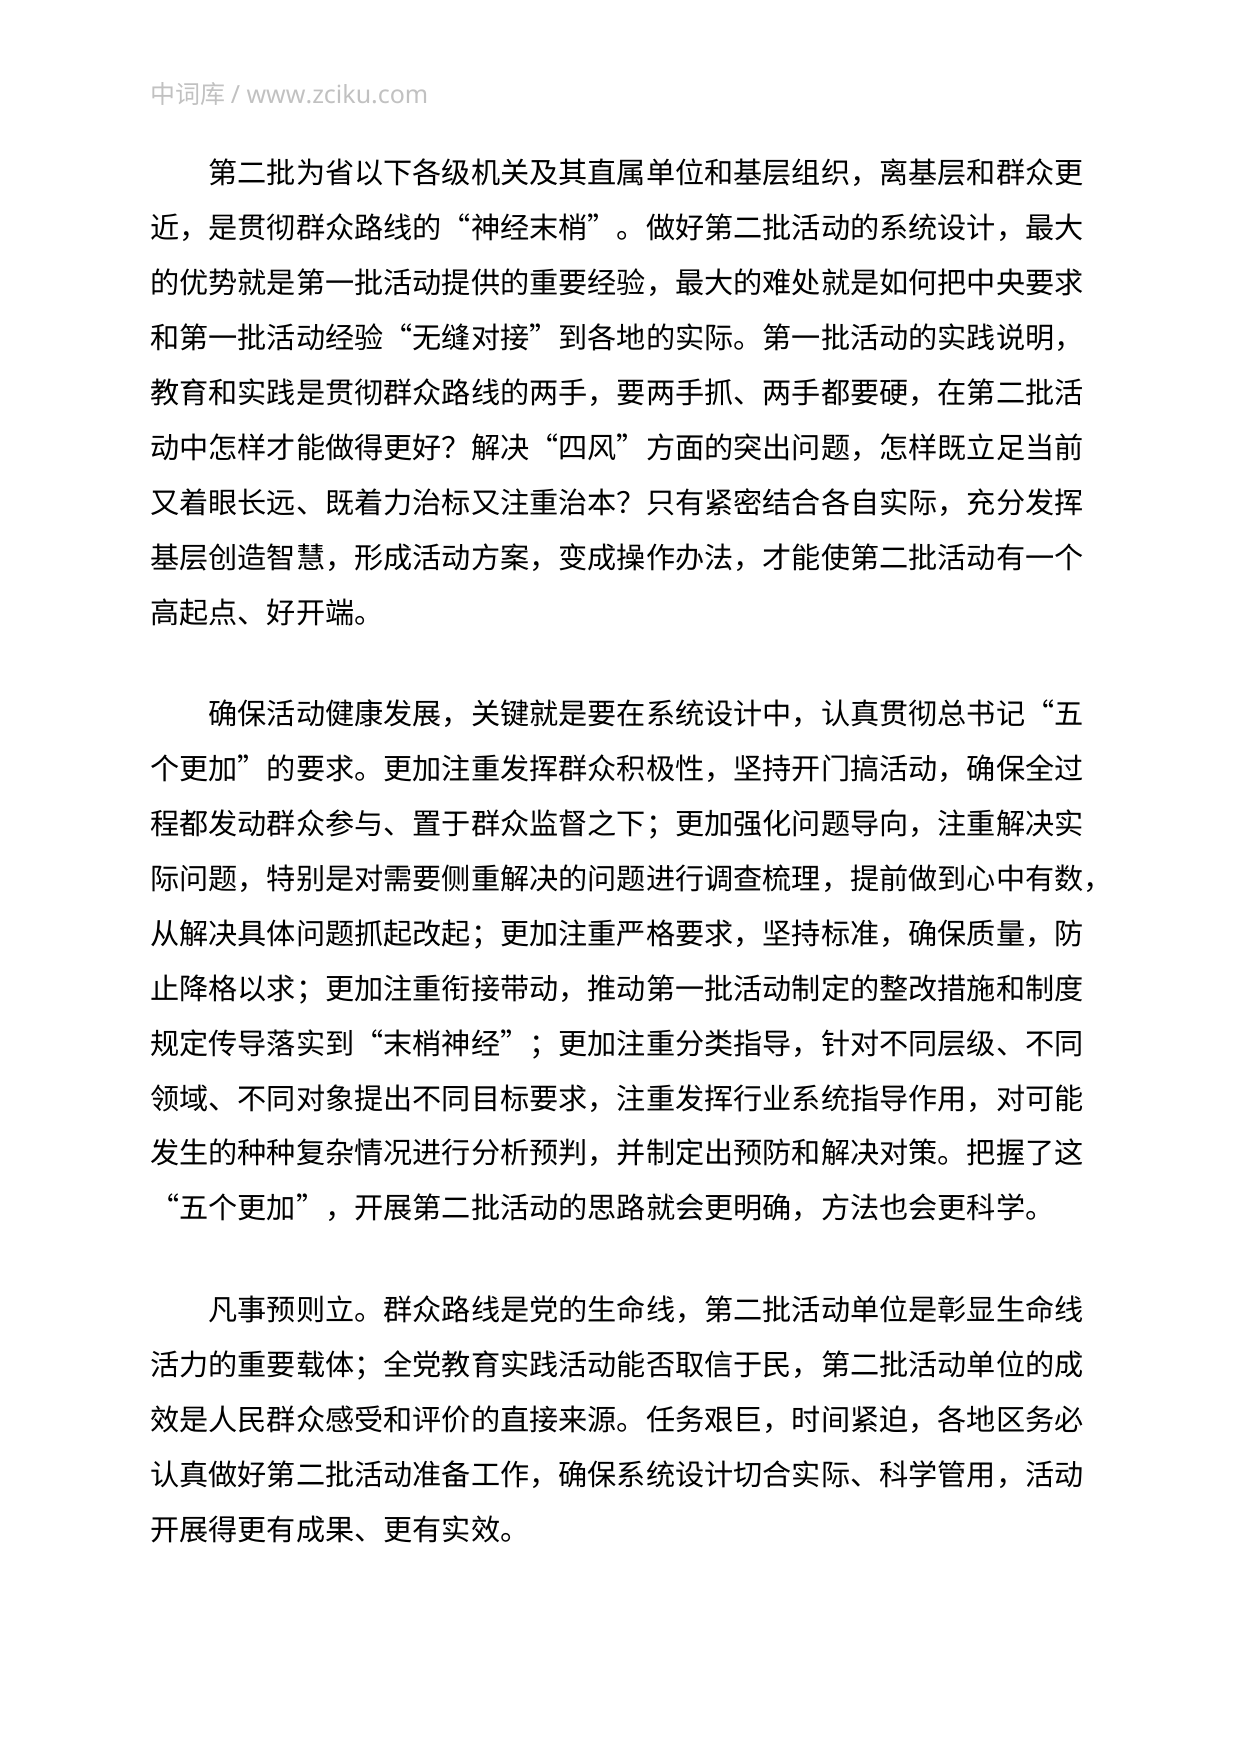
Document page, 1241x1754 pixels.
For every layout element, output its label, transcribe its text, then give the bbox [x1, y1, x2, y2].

text 确保活动健康发展，关键就是要在系统设计中，认真贯彻总书记“五个更加”的要求。更加注重发挥群众积极性，坚持开门搞活动，确保全过程都发动群众参与、置于群众监督之下；更加强化问题导向，注重解决实际问题，特别是对需要侧重解决的问题进行调查梳理，提前做到心中有数，从解决具体问题抓起改起；更加注重严格要求，坚持标准，确保质量，防止降格以求；更加注重衔接带动，推动第一批活动制定的整改措施和制度规定传导落实到“末梢神经”；更加注重分类指导，针对不同层级、不同领域、不同对象提出不同目标要求，注重发挥行业系统指导作用，对可能发生的种种复杂情况进行分析预判，并制定出预防和解决对策。把握了这“五个更加”，开展第二批活动的思路就会更明确，方法也会更科学。 [150, 691, 1090, 1227]
text 第二批为省以下各级机关及其直属单位和基层组织，离基层和群众更近，是贯彻群众路线的“神经末梢”。做好第二批活动的系统设计，最大的优势就是第一批活动提供的重要经验，最大的难处就是如何把中央要求和第一批活动经验“无缝对接”到各地的实际。第一批活动的实践说明，教育和实践是贯彻群众路线的两手，要两手抓、两手都要硬，在第二批活动中怎样才能做得更好？解决“四风”方面的突出问题，怎样既立足当前又着眼长远、既着力治标又注重治本？只有紧密结合各自实际，充分发挥基层创造智慧，形成活动方案，变成操作办法，才能使第二批活动有一个高起点、好开端。 [150, 150, 1090, 631]
text 凡事预则立。群众路线是党的生命线，第二批活动单位是彰显生命线活力的重要载体；全党教育实践活动能否取信于民，第二批活动单位的成效是人民群众感受和评价的直接来源。任务艰巨，时间紧迫，各地区务必认真做好第二批活动准备工作，确保系统设计切合实际、科学管用，活动开展得更有成果、更有实效。 [150, 1287, 1090, 1549]
